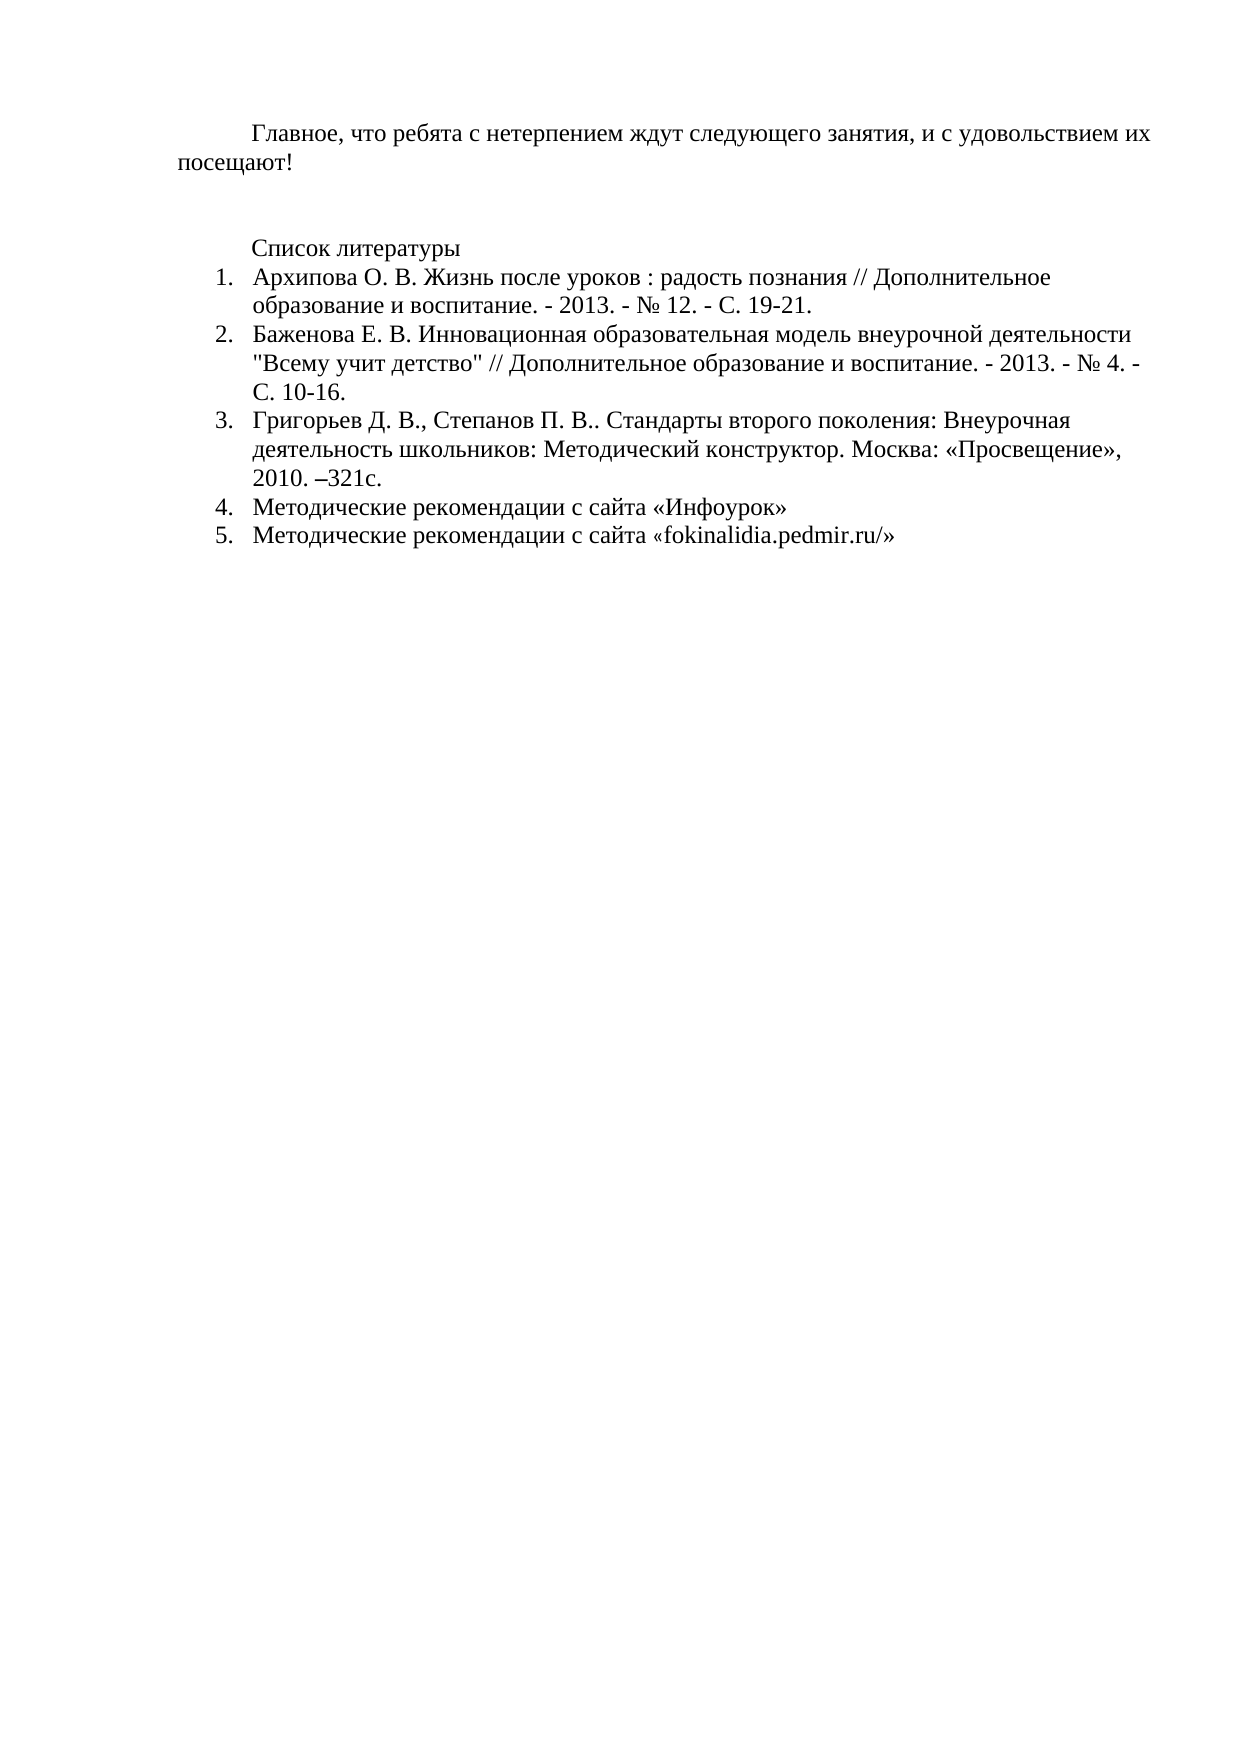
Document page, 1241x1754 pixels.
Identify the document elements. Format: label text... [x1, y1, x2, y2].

list Методические рекомендации с сайта «Инфоурок» [215, 492, 1152, 521]
list Григорьев Д. В., Степанов П. В.. Стандарты второго поколения: Внеурочная деятельность школьников: Методический конструктор. Москва: «Просвещение», 2010. –321с. [215, 406, 1152, 492]
list Баженова Е. В. Инновационная образовательная модель внеурочной деятельности "Всему учит детство" // Дополнительное образование и воспитание. - 2013. - № 4. - С. 10-16. [215, 319, 1152, 406]
text Список литературы [177, 233, 1152, 262]
text Главное, что ребята с нетерпением ждут следующего занятия, и с удовольствием их посещают! [177, 118, 1152, 176]
list Методические рекомендации с сайта «fokinalidia.pedmir.ru/» [215, 521, 1152, 550]
list Архипова О. В. Жизнь после уроков : радость познания // Дополнительное образование и воспитание. - 2013. - № 12. - С. 19-21. [215, 262, 1152, 319]
